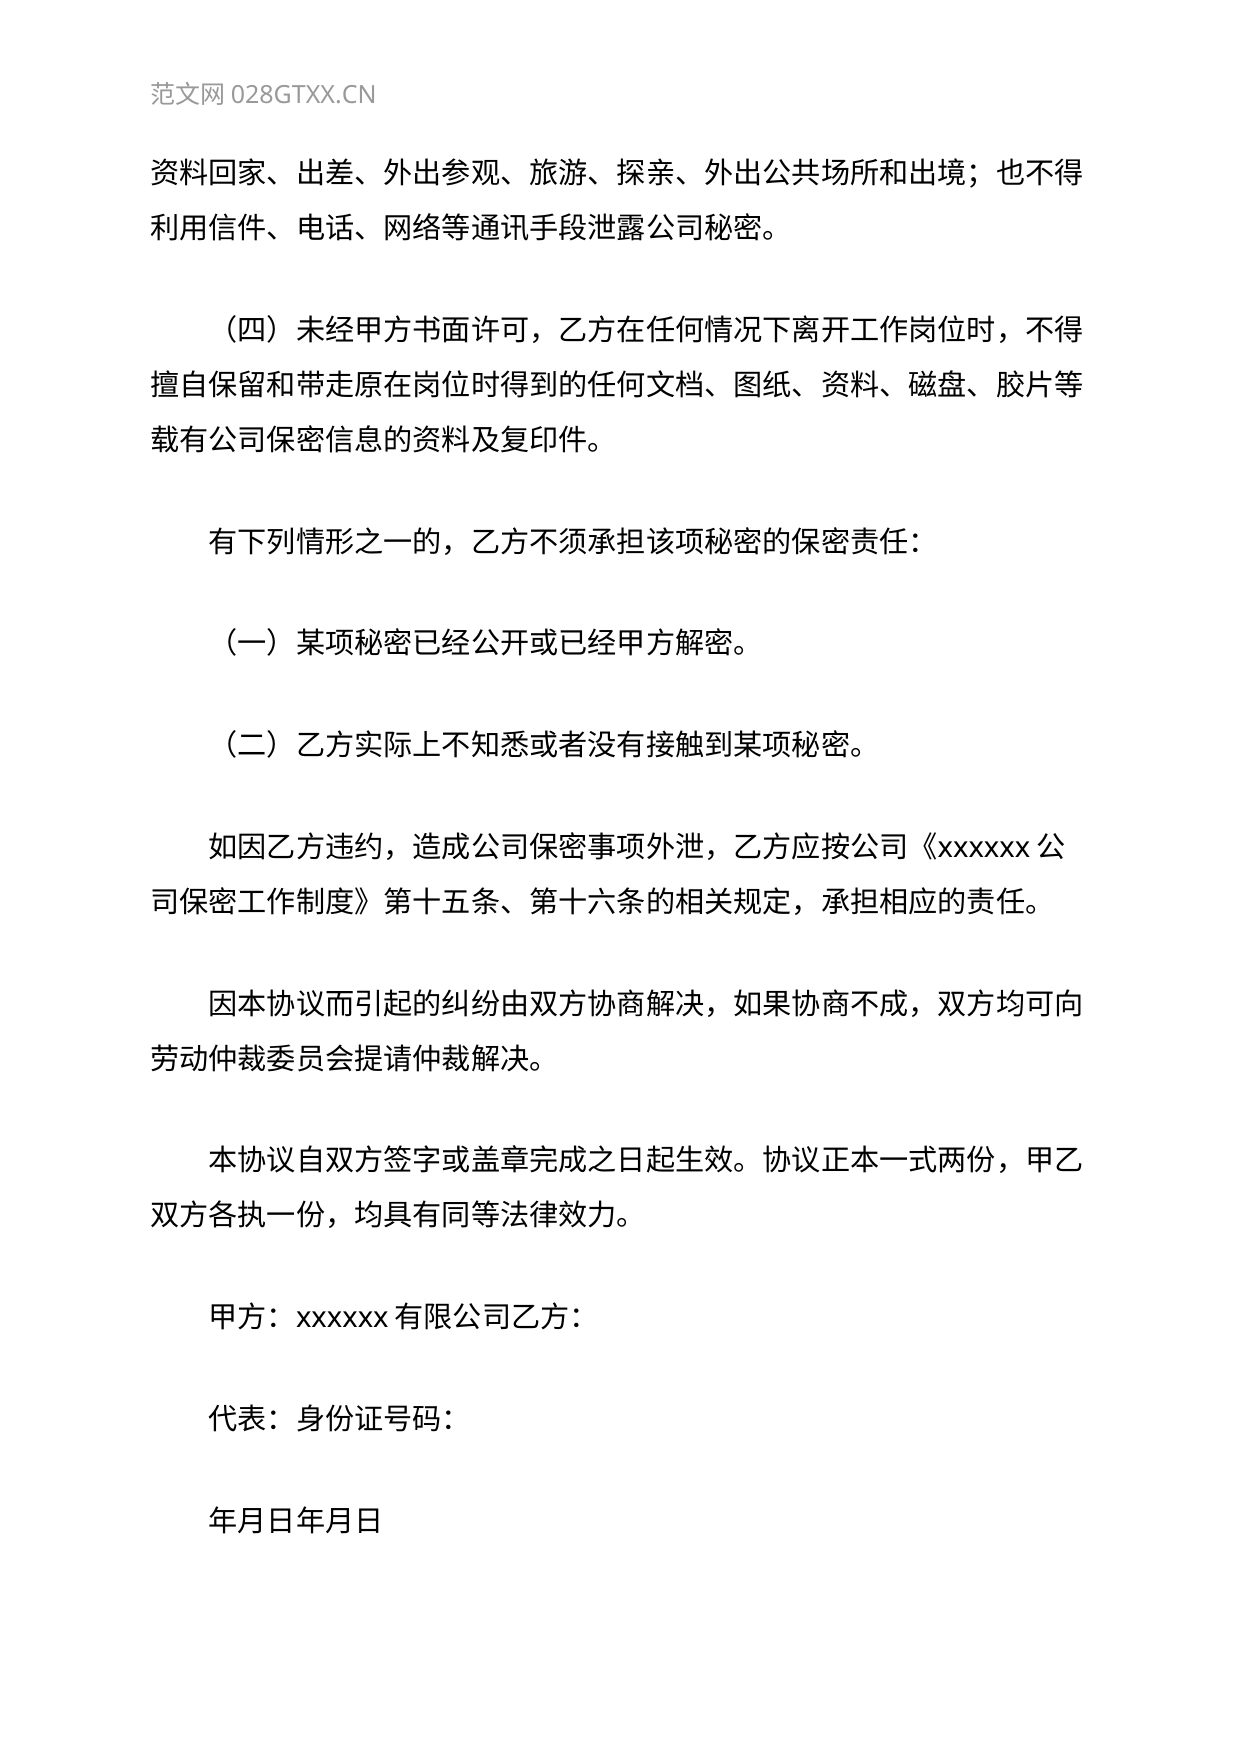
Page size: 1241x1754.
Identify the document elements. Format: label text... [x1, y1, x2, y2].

text 有下列情形之一的，乙方不须承担该项秘密的保密责任： [150, 518, 1090, 561]
text 因本协议而引起的纠纷由双方协商解决，如果协商不成，双方均可向劳动仲裁委员会提请仲裁解决。 [150, 980, 1090, 1077]
text （四）未经甲方书面许可，乙方在任何情况下离开工作岗位时，不得擅自保留和带走原在岗位时得到的任何文档、图纸、资料、磁盘、胶片等载有公司保密信息的资料及复印件。 [150, 307, 1090, 459]
text （二）乙方实际上不知悉或者没有接触到某项秘密。 [150, 722, 1090, 764]
text 甲方：xxxxxx有限公司乙方： [150, 1294, 1090, 1336]
text 本协议自双方签字或盖章完成之日起生效。协议正本一式两份，甲乙双方各执一份，均具有同等法律效力。 [150, 1137, 1090, 1234]
text 年月日年月日 [150, 1497, 1090, 1540]
text 代表：身份证号码： [150, 1396, 1090, 1438]
text （一）某项秘密已经公开或已经甲方解密。 [150, 620, 1090, 662]
text 如因乙方违约，造成公司保密事项外泄，乙方应按公司《xxxxxx公司保密工作制度》第十五条、第十六条的相关规定，承担相应的责任。 [150, 823, 1090, 921]
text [150, 150, 1090, 247]
